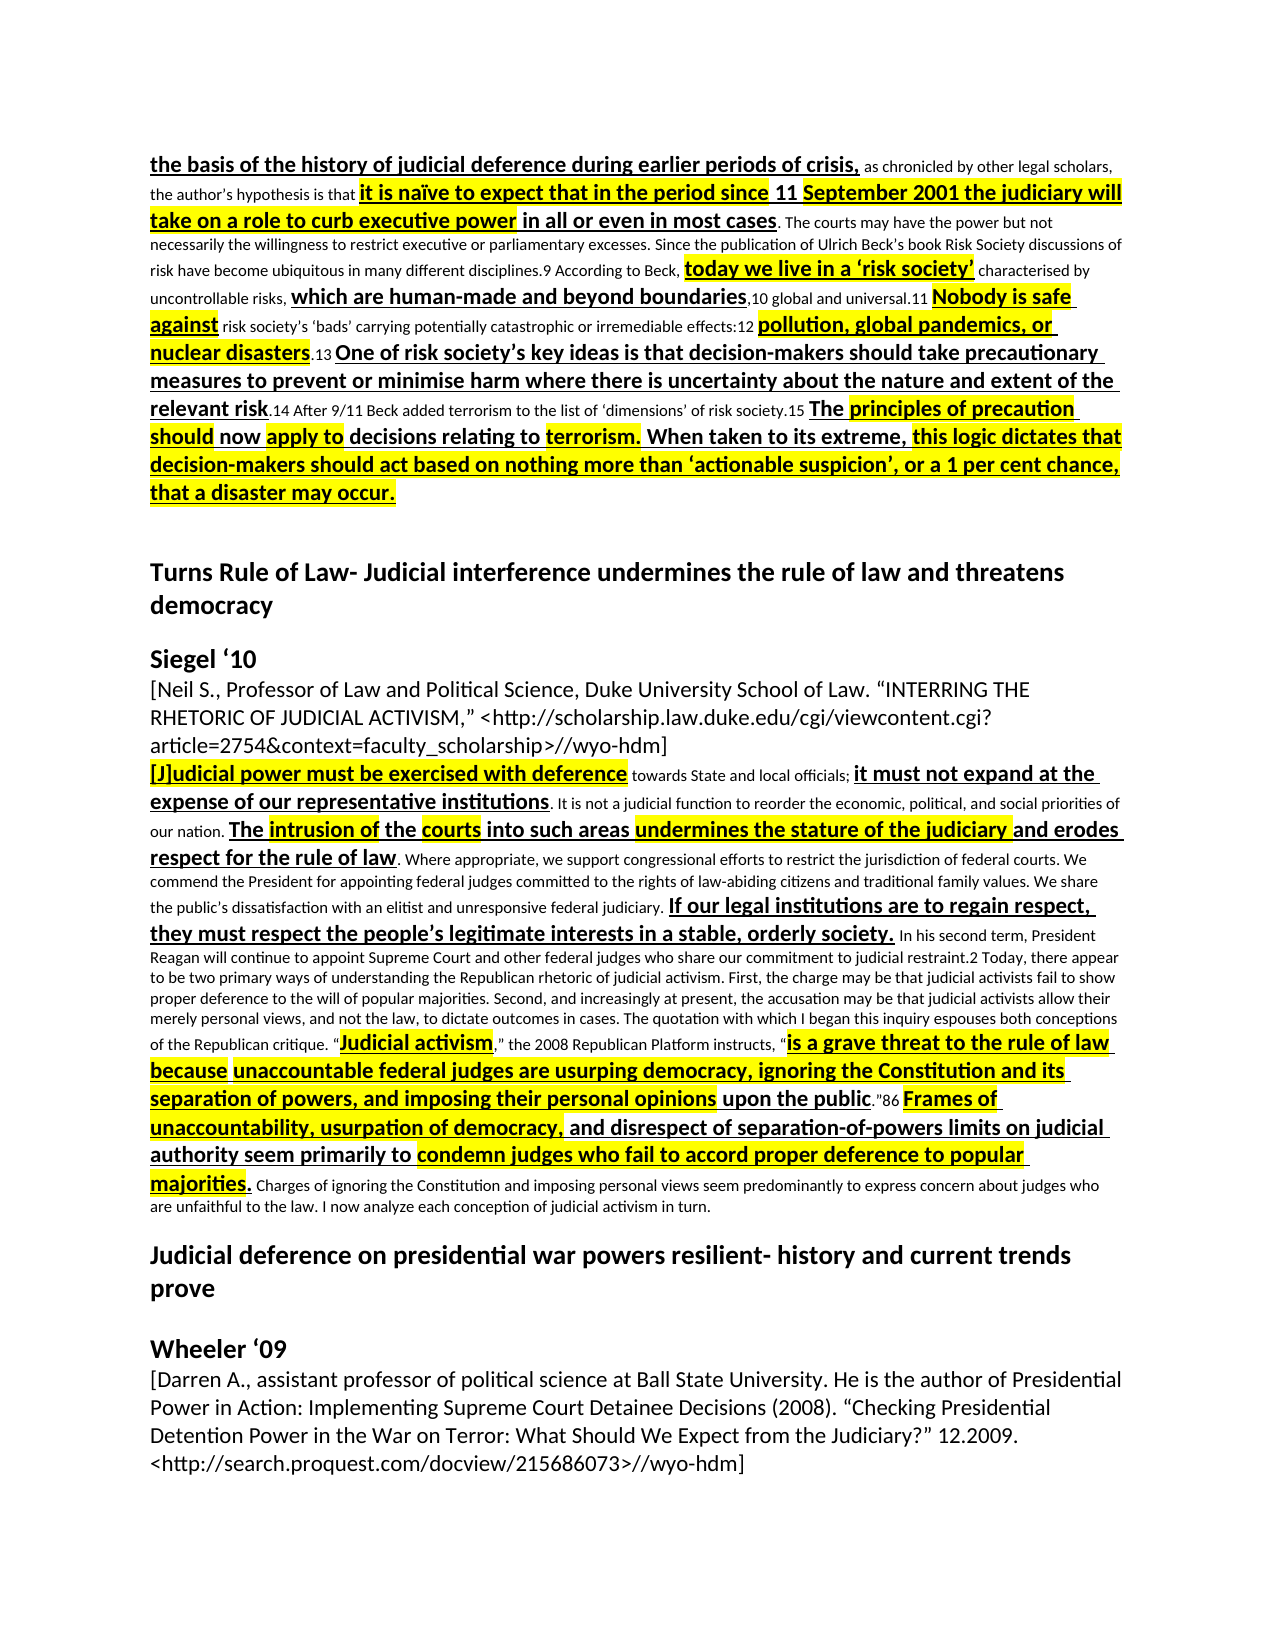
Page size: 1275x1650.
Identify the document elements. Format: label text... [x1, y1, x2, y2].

subtitle Judicial deference on presidential war powers resilient- history and current trends prove [150, 1238, 1125, 1304]
text [J]udicial power must be exercised with deference towards State and local officials; it must not expand at the expense of our representative institutions. It is not a judicial function to reorder the economic, political, and social priorities of our nation. The intrusion of the courts into such areas undermines the stature of the judiciary and erodes respect for the rule of law. Where appropriate, we support congressional efforts to restrict the jurisdiction of federal courts. We commend the President for appointing federal judges committed to the rights of law-abiding citizens and traditional family values. We share the public’s dissatisfaction with an elitist and unresponsive federal judiciary. If our legal institutions are to regain respect, they must respect the people’s legitimate interests in a stable, orderly society. In his second term, President Reagan will continue to appoint Supreme Court and other federal judges who share our commitment to judicial restraint.2 Today, there appear to be two primary ways of understanding the Republican rhetoric of judicial activism. First, the charge may be that judicial activists fail to show proper deference to the will of popular majorities. Second, and increasingly at present, the accusation may be that judicial activists allow their merely personal views, and not the law, to dictate outcomes in cases. The quotation with which I began this inquiry espouses both conceptions of the Republican critique. “Judicial activism,” the 2008 Republican Platform instructs, “is a grave threat to the rule of law because unaccountable federal judges are usurping democracy, ignoring the Constitution and its separation of powers, and imposing their personal opinions upon the public.”86 Frames of unaccountability, usurpation of democracy, and disrespect of separation-of-powers limits on judicial authority seem primarily to condemn judges who fail to accord proper deference to popular majorities. Charges of ignoring the Constitution and imposing personal views seem predominantly to express concern about judges who are unfaithful to the law. I now analyze each conception of judicial activism in turn. [150, 759, 1125, 1217]
text [Neil S., Professor of Law and Political Science, Duke University School of Law. “INTERRING THE RHETORIC OF JUDICIAL ACTIVISM,” <http://scholarship.law.duke.edu/cgi/viewcontent.cgi?article=2754&context=faculty_scholarship>//wyo-hdm] [150, 675, 1125, 759]
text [150, 150, 1125, 507]
text Siegel ‘10 [150, 642, 1125, 675]
subtitle Turns Rule of Law- Judicial interference undermines the rule of law and threatens democracy [150, 555, 1125, 621]
text [Darren A., assistant professor of political science at Ball State University. He is the author of Presidential Power in Action: Implementing Supreme Court Detainee Decisions (2008). “Checking Presidential Detention Power in the War on Terror: What Should We Expect from the Judiciary?” 12.2009. <http://search.proquest.com/docview/215686073>//wyo-hdm] [150, 1365, 1125, 1477]
text Wheeler ‘09 [150, 1332, 1125, 1365]
